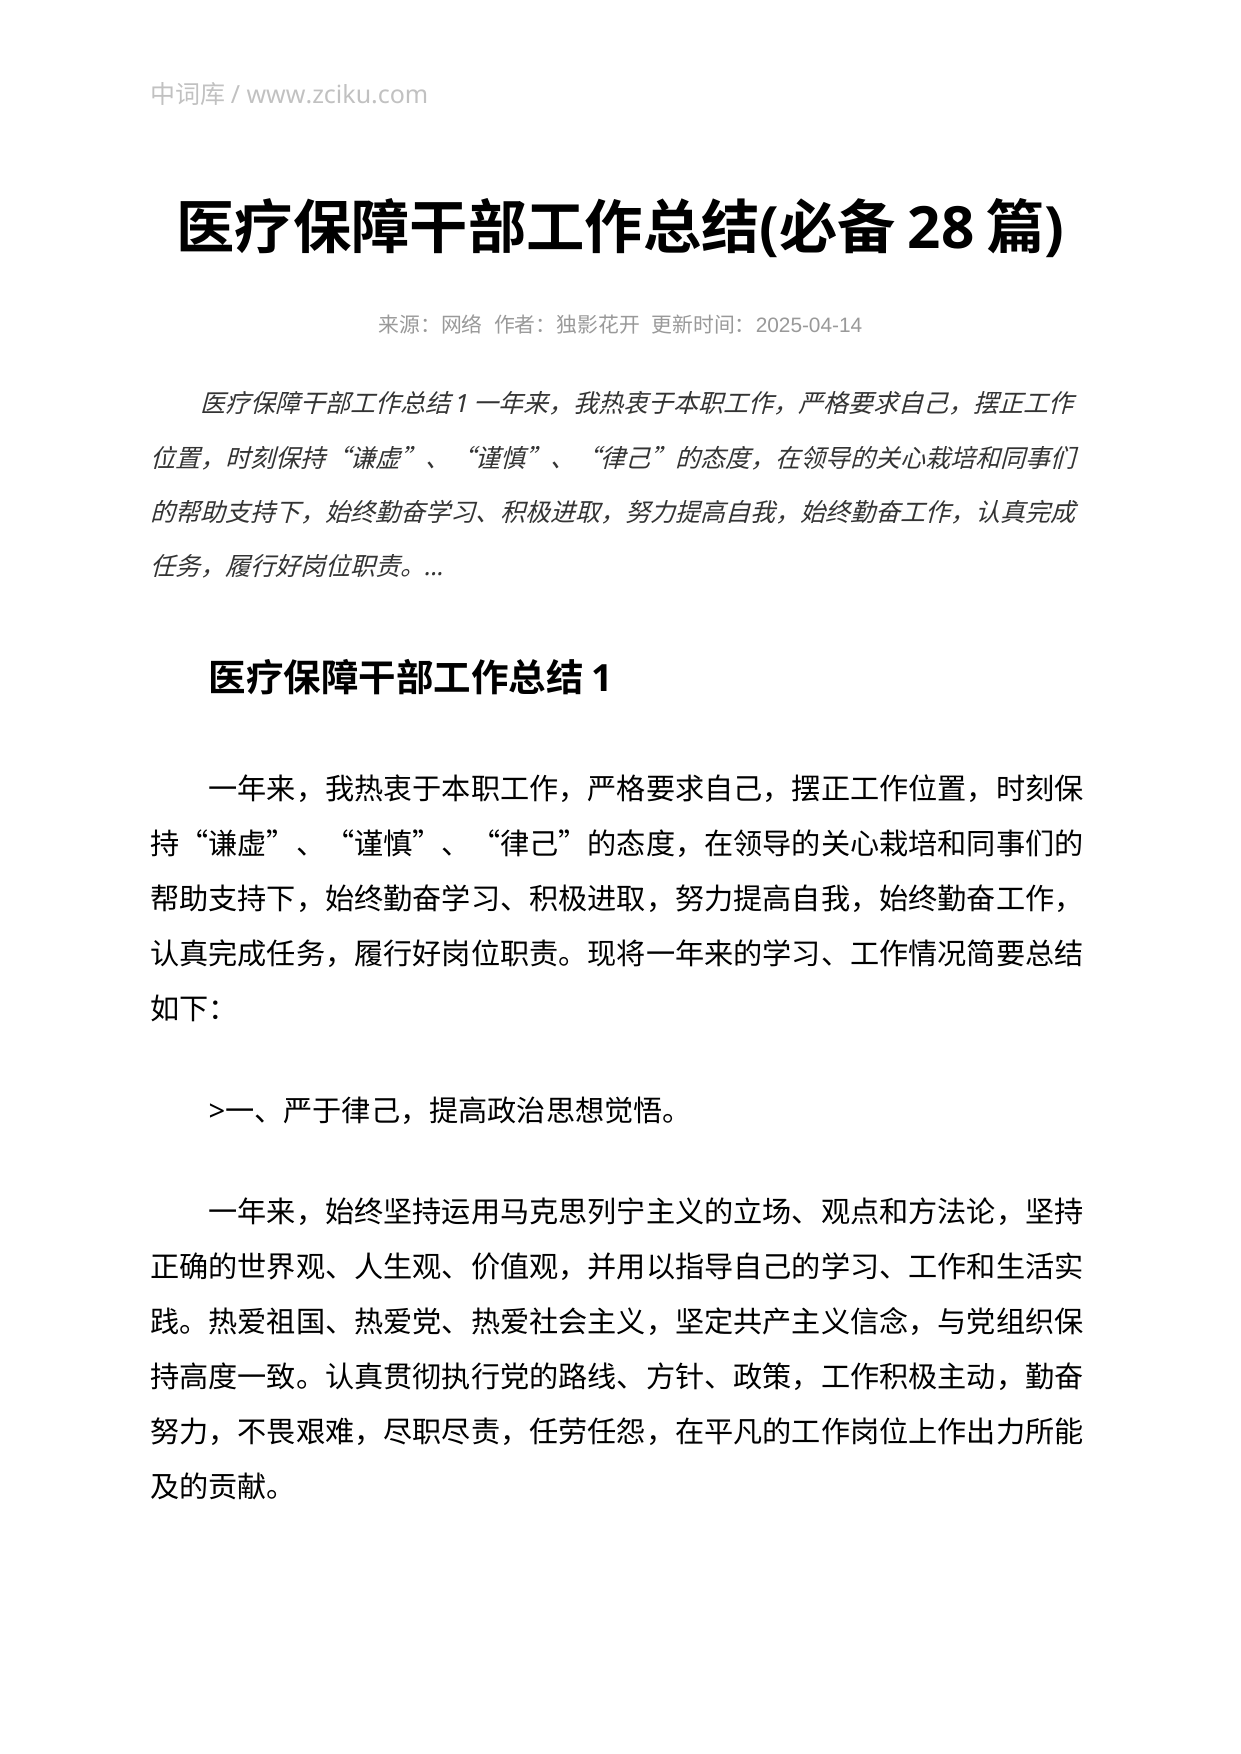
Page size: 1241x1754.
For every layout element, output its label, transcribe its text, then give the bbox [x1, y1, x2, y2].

text 医疗保障干部工作总结1 [150, 648, 1090, 703]
text >一、严于律己，提高政治思想觉悟。 [150, 1087, 1090, 1129]
text 医疗保障干部工作总结1一年来，我热衷于本职工作，严格要求自己，摆正工作位置，时刻保持“谦虚”、“谨慎”、“律己”的态度，在领导的关心栽培和同事们的帮助支持下，始终勤奋学习、积极进取，努力提高自我，始终勤奋工作，认真完成任务，履行好岗位职责。... [150, 384, 1090, 583]
text 一年来，我热衷于本职工作，严格要求自己，摆正工作位置，时刻保持“谦虚”、“谨慎”、“律己”的态度，在领导的关心栽培和同事们的帮助支持下，始终勤奋学习、积极进取，努力提高自我，始终勤奋工作，认真完成任务，履行好岗位职责。现将一年来的学习、工作情况简要总结如下： [150, 766, 1090, 1028]
subtitle 医疗保障干部工作总结(必备28篇) [150, 181, 1090, 266]
text 一年来，始终坚持运用马克思列宁主义的立场、观点和方法论，坚持正确的世界观、人生观、价值观，并用以指导自己的学习、工作和生活实践。热爱祖国、热爱党、热爱社会主义，坚定共产主义信念，与党组织保持高度一致。认真贯彻执行党的路线、方针、政策，工作积极主动，勤奋努力，不畏艰难，尽职尽责，任劳任怨，在平凡的工作岗位上作出力所能及的贡献。 [150, 1189, 1090, 1506]
text 来源：网络 作者：独影花开 更新时间：2025-04-14 [150, 313, 1090, 337]
